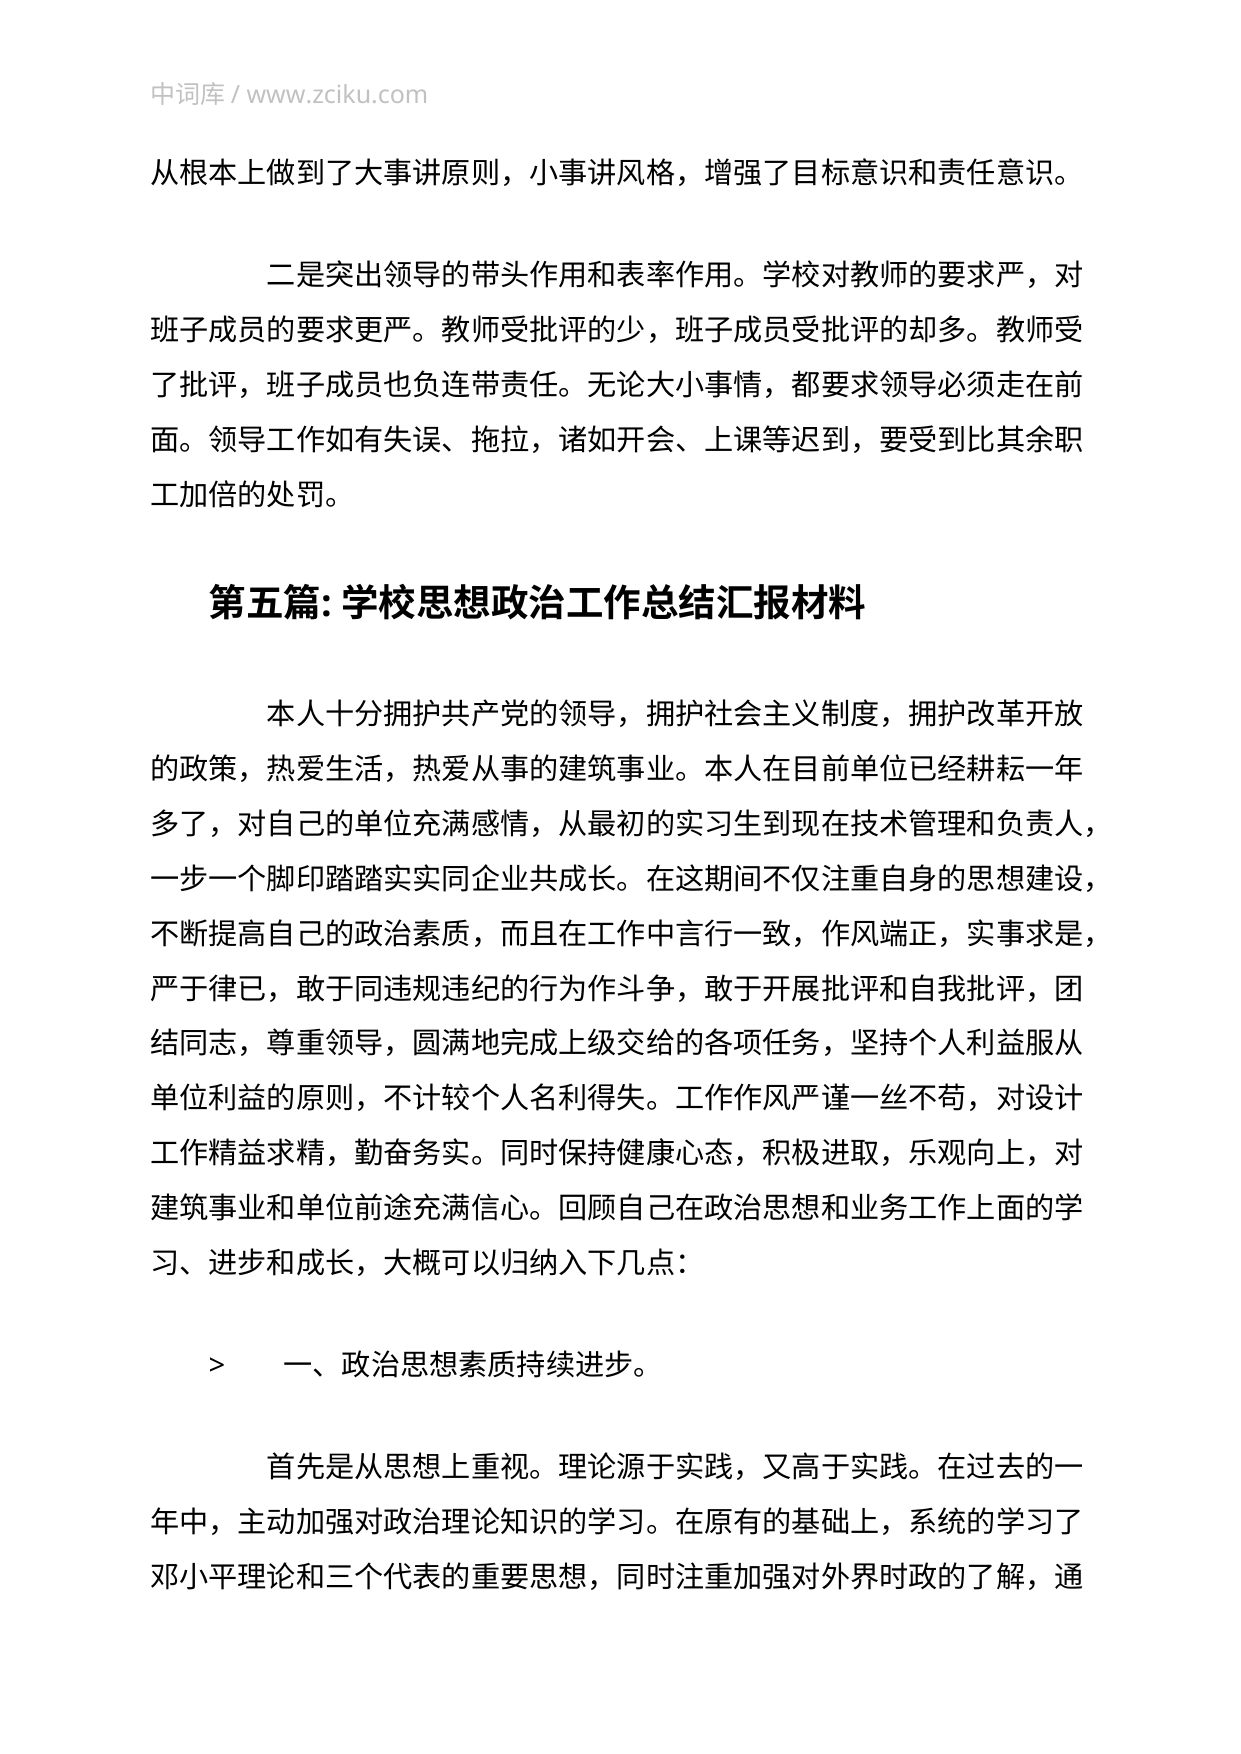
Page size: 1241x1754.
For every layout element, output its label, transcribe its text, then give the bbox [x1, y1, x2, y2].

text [150, 1443, 1090, 1596]
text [150, 150, 1090, 192]
text 第五篇: 学校思想政治工作总结汇报材料 [150, 573, 1090, 628]
text > 一、政治思想素质持续进步。 [150, 1341, 1090, 1384]
text 二是突出领导的带头作用和表率作用。学校对教师的要求严，对班子成员的要求更严。教师受批评的少，班子成员受批评的却多。教师受了批评，班子成员也负连带责任。无论大小事情，都要求领导必须走在前面。领导工作如有失误、拖拉，诸如开会、上课等迟到，要受到比其余职工加倍的处罚。 [150, 252, 1090, 514]
text 本人十分拥护共产党的领导，拥护社会主义制度，拥护改革开放的政策，热爱生活，热爱从事的建筑事业。本人在目前单位已经耕耘一年多了，对自己的单位充满感情，从最初的实习生到现在技术管理和负责人，一步一个脚印踏踏实实同企业共成长。在这期间不仅注重自身的思想建设，不断提高自己的政治素质，而且在工作中言行一致，作风端正，实事求是，严于律已，敢于同违规违纪的行为作斗争，敢于开展批评和自我批评，团结同志，尊重领导，圆满地完成上级交给的各项任务，坚持个人利益服从单位利益的原则，不计较个人名利得失。工作作风严谨一丝不苟，对设计工作精益求精，勤奋务实。同时保持健康心态，积极进取，乐观向上，对建筑事业和单位前途充满信心。回顾自己在政治思想和业务工作上面的学习、进步和成长，大概可以归纳入下几点： [150, 691, 1090, 1282]
